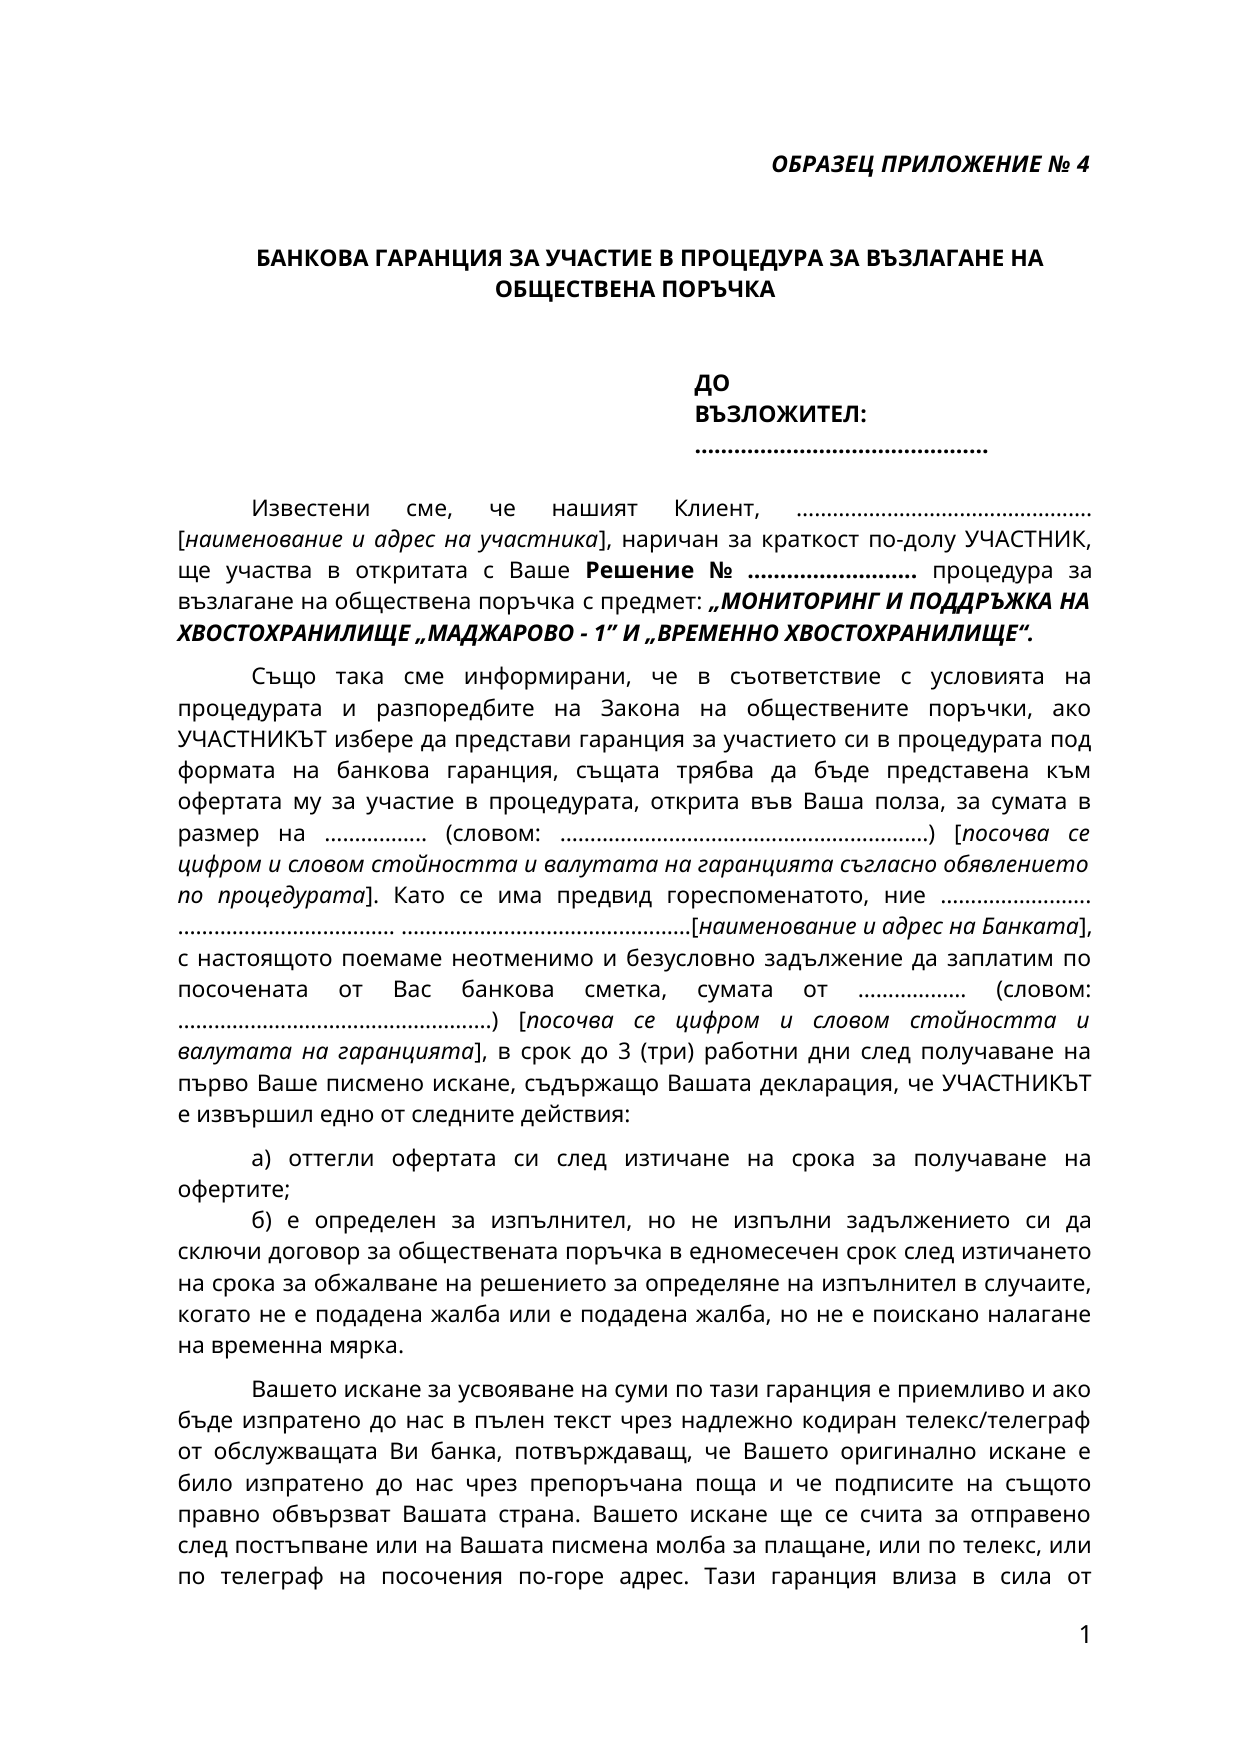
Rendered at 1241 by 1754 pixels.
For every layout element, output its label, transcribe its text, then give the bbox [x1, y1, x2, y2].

text a) оттегли офертата си след изтичане на срока за получаване на офертите; [177, 1141, 1092, 1204]
text ДО [694, 366, 1092, 398]
text ОБРАЗЕЦ ПРИЛОЖЕНИЕ № 4 [177, 148, 1092, 179]
text Също така сме информирани, че в съответствие с условията на процедурата и разпоредбите на Закона на обществените поръчки, ако УЧАСТНИКЪТ избере да представи гаранция за участието си в процедурата под формата на банкова гаранция, същата трябва да бъде представена към офертата му за участие в процедурата, открита във Ваша полза, за сумата в размер на …………….. (словом: …………………………………………………….) [посочва се цифром и словом стойността и валутата на гаранцията съгласно обявлението по процедурата]. Като се има предвид гореспоменатото, ние …………………….……………………………… …………………………………………[наименование и адрес на Банката], с настоящото поемаме неотменимо и безусловно задължение да заплатим по посочената от Вас банкова сметка, сумата от ……………… (словом: …………………………………………….) [посочва се цифром и словом стойността и валутата на гаранцията], в срок до 3 (три) работни дни след получаване на първо Ваше писмено искане, съдържащо Вашата декларация, че УЧАСТНИКЪТ е извършил едно от следните действия: [177, 660, 1092, 1129]
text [177, 1373, 1092, 1591]
text Известени сме, че нашият Клиент, …………………………………………. [наименование и адрес на участника], наричан за краткост по-долу УЧАСТНИК, ще участва в откритата с Ваше Решение № …………………….. процедура за възлагане на обществена поръчка с предмет: „МОНИТОРИНГ И ПОДДРЪЖКА НА ХВОСТОХРАНИЛИЩЕ „МАДЖАРОВО - 1” И „ВРЕМЕННО ХВОСТОХРАНИЛИЩЕ“. [177, 491, 1092, 648]
text б) е определен за изпълнител, но не изпълни задължението си да сключи договор за обществената поръчка в едномесечен срок след изтичането на срока за обжалване на решението за определяне на изпълнител в случаите, когато не е подадена жалба или е подадена жалба, но не е поискано налагане на временна мярка. [177, 1204, 1092, 1360]
text ВЪЗЛОЖИТЕЛ: ……………………………………… [694, 398, 1092, 460]
text БАНКОВА ГАРАНЦИЯ ЗА УЧАСТИЕ В ПРОЦЕДУРА ЗА ВЪЗЛАГАНЕ НА ОБЩЕСТВЕНА ПОРЪЧКА [177, 241, 1092, 304]
